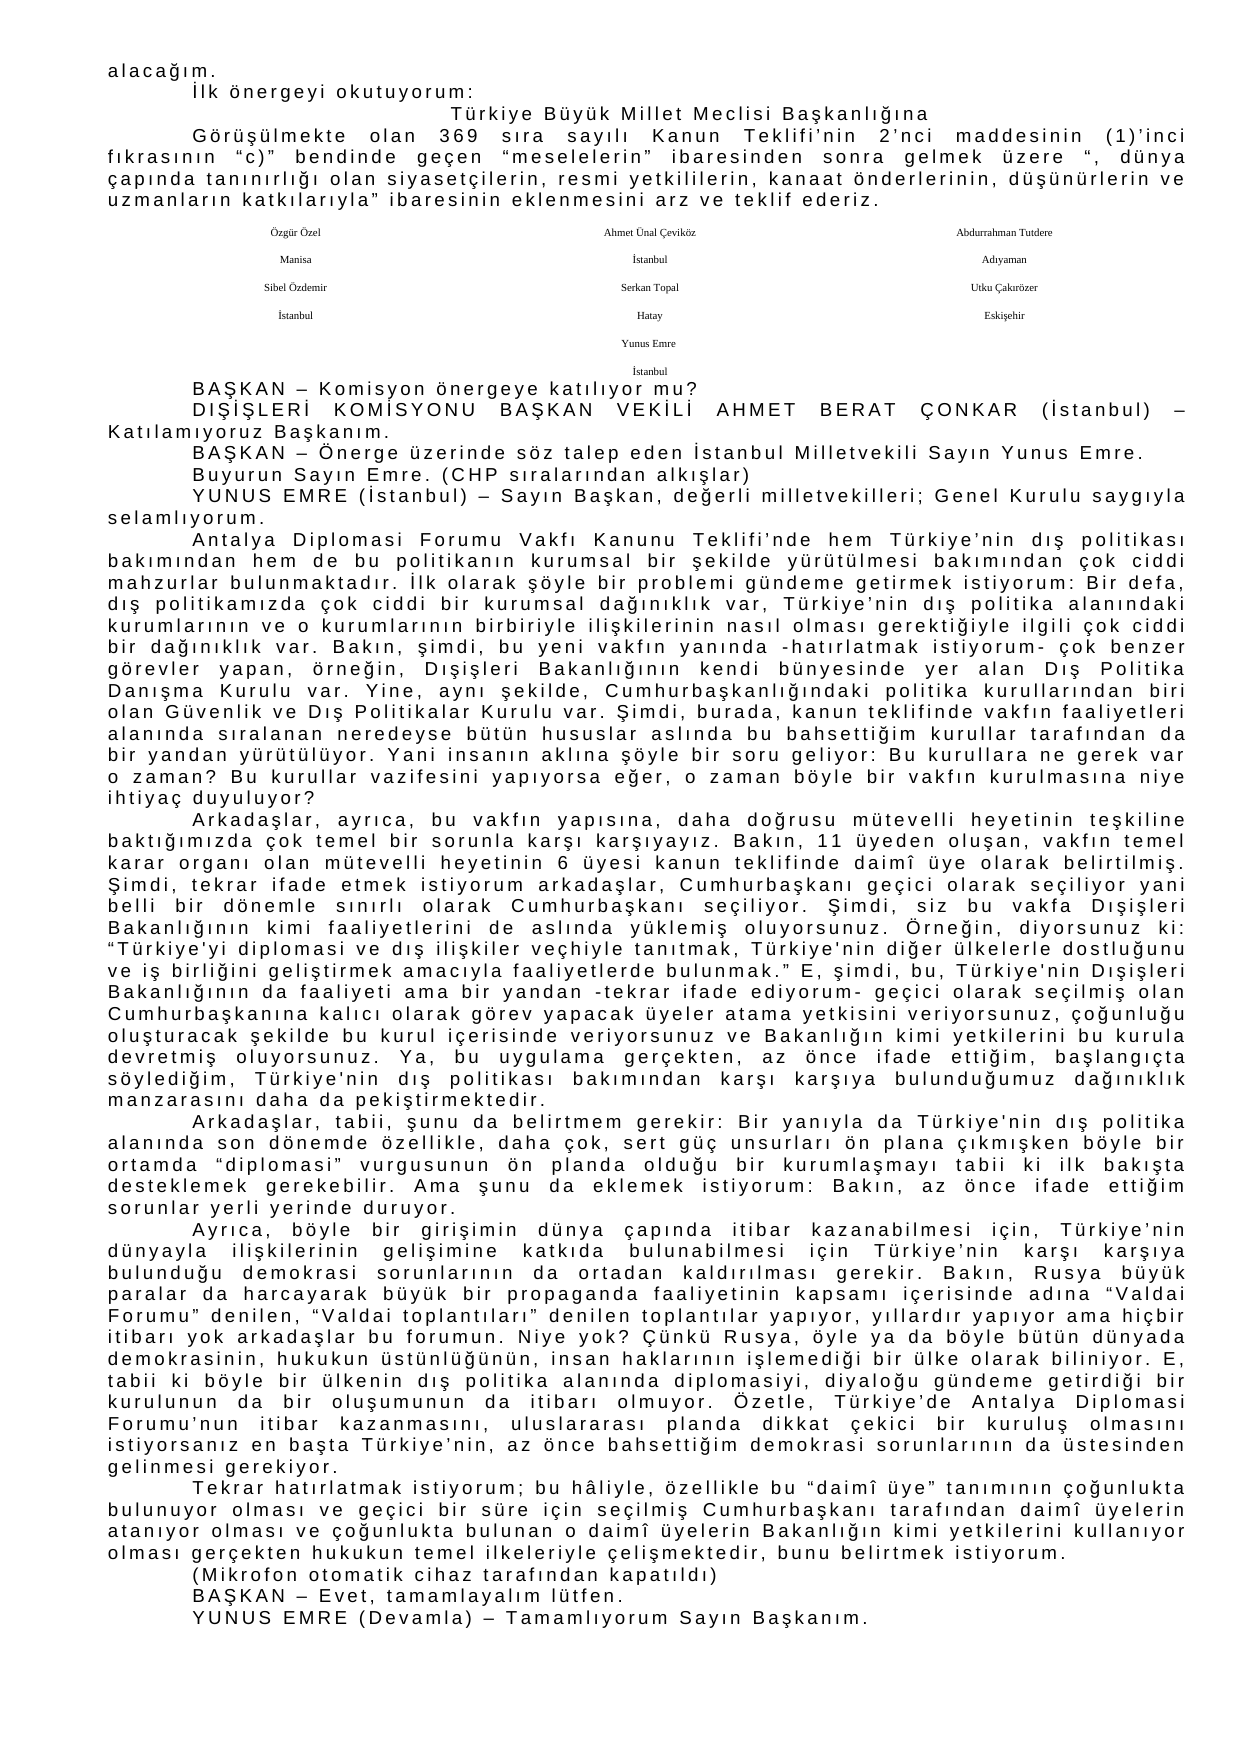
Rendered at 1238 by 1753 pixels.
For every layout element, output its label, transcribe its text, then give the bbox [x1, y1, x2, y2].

text BAŞKAN – Evet, tamamlayalım lütfen. [108, 1585, 1186, 1607]
text Özgür Özel Ahmet Ünal Çeviköz Abdurrahman Tutdere [108, 217, 1186, 238]
text İstanbul [108, 356, 1186, 377]
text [108, 60, 1186, 81]
text İlk önergeyi okutuyorum: [108, 81, 1186, 103]
text Manisa İstanbul Adıyaman [108, 245, 1186, 266]
text Yunus Emre [108, 328, 1186, 350]
text YUNUS EMRE (İstanbul) – Sayın Başkan, değerli milletvekilleri; Genel Kurulu saygıyla selamlıyorum. [108, 485, 1186, 528]
text Türkiye Büyük Millet Meclisi Başkanlığına [108, 103, 1186, 124]
text Arkadaşlar, ayrıca, bu vakfın yapısına, daha doğrusu mütevelli heyetinin teşkiline baktığımızda çok temel bir sorunla karşı karşıyayız. Bakın, 11 üyeden oluşan, vakfın temel karar organı olan mütevelli heyetinin 6 üyesi kanun teklifinde daimî üye olarak belirtilmiş. Şimdi, tekrar ifade etmek istiyorum arkadaşlar, Cumhurbaşkanı geçici olarak seçiliyor yani belli bir dönemle sınırlı olarak Cumhurbaşkanı seçiliyor. Şimdi, siz bu vakfa Dışişleri Bakanlığının kimi faaliyetlerini de aslında yüklemiş oluyorsunuz. Örneğin, diyorsunuz ki: “Türkiye'yi diplomasi ve dış ilişkiler veçhiyle tanıtmak, Türkiye'nin diğer ülkelerle dostluğunu ve iş birliğini geliştirmek amacıyla faaliyetlerde bulunmak.” E, şimdi, bu, Türkiye'nin Dışişleri Bakanlığının da faaliyeti ama bir yandan -tekrar ifade ediyorum- geçici olarak seçilmiş olan Cumhurbaşkanına kalıcı olarak görev yapacak üyeler atama yetkisini veriyorsunuz, çoğunluğu oluşturacak şekilde bu kurul içerisinde veriyorsunuz ve Bakanlığın kimi yetkilerini bu kurula devretmiş oluyorsunuz. Ya, bu uygulama gerçekten, az önce ifade ettiğim, başlangıçta söylediğim, Türkiye'nin dış politikası bakımından karşı karşıya bulunduğumuz dağınıklık manzarasını daha da pekiştirmektedir. [108, 809, 1186, 1111]
text BAŞKAN – Komisyon önergeye katılıyor mu? [108, 377, 1186, 399]
text DIŞİŞLERİ KOMİSYONU BAŞKAN VEKİLİ AHMET BERAT ÇONKAR (İstanbul) – Katılamıyoruz Başkanım. [108, 399, 1186, 442]
text Arkadaşlar, tabii, şunu da belirtmem gerekir: Bir yanıyla da Türkiye'nin dış politika alanında son dönemde özellikle, daha çok, sert güç unsurları ön plana çıkmışken böyle bir ortamda “diplomasi” vurgusunun ön planda olduğu bir kurumlaşmayı tabii ki ilk bakışta desteklemek gerekebilir. Ama şunu da eklemek istiyorum: Bakın, az önce ifade ettiğim sorunlar yerli yerinde duruyor. [108, 1111, 1186, 1218]
text Tekrar hatırlatmak istiyorum; bu hâliyle, özellikle bu “daimî üye” tanımının çoğunlukta bulunuyor olması ve geçici bir süre için seçilmiş Cumhurbaşkanı tarafından daimî üyelerin atanıyor olması ve çoğunlukta bulunan o daimî üyelerin Bakanlığın kimi yetkilerini kullanıyor olması gerçekten hukukun temel ilkeleriyle çelişmektedir, bunu belirtmek istiyorum. [108, 1477, 1186, 1563]
text Antalya Diplomasi Forumu Vakfı Kanunu Teklifi’nde hem Türkiye’nin dış politikası bakımından hem de bu politikanın kurumsal bir şekilde yürütülmesi bakımından çok ciddi mahzurlar bulunmaktadır. İlk olarak şöyle bir problemi gündeme getirmek istiyorum: Bir defa, dış politikamızda çok ciddi bir kurumsal dağınıklık var, Türkiye’nin dış politika alanındaki kurumlarının ve o kurumlarının birbiriyle ilişkilerinin nasıl olması gerektiğiyle ilgili çok ciddi bir dağınıklık var. Bakın, şimdi, bu yeni vakfın yanında -hatırlatmak istiyorum- çok benzer görevler yapan, örneğin, Dışişleri Bakanlığının kendi bünyesinde yer alan Dış Politika Danışma Kurulu var. Yine, aynı şekilde, Cumhurbaşkanlığındaki politika kurullarından biri olan Güvenlik ve Dış Politikalar Kurulu var. Şimdi, burada, kanun teklifinde vakfın faaliyetleri alanında sıralanan neredeyse bütün hususlar aslında bu bahsettiğim kurullar tarafından da bir yandan yürütülüyor. Yani insanın aklına şöyle bir soru geliyor: Bu kurullara ne gerek var o zaman? Bu kurullar vazifesini yapıyorsa eğer, o zaman böyle bir vakfın kurulmasına niye ihtiyaç duyuluyor? [108, 528, 1186, 809]
text YUNUS EMRE (Devamla) – Tamamlıyorum Sayın Başkanım. [108, 1607, 1186, 1628]
text BAŞKAN – Önerge üzerinde söz talep eden İstanbul Milletvekili Sayın Yunus Emre. [108, 442, 1186, 464]
text Ayrıca, böyle bir girişimin dünya çapında itibar kazanabilmesi için, Türkiye’nin dünyayla ilişkilerinin gelişimine katkıda bulunabilmesi için Türkiye’nin karşı karşıya bulunduğu demokrasi sorunlarının da ortadan kaldırılması gerekir. Bakın, Rusya büyük paralar da harcayarak büyük bir propaganda faaliyetinin kapsamı içerisinde adına “Valdai Forumu” denilen, “Valdai toplantıları” denilen toplantılar yapıyor, yıllardır yapıyor ama hiçbir itibarı yok arkadaşlar bu forumun. Niye yok? Çünkü Rusya, öyle ya da böyle bütün dünyada demokrasinin, hukukun üstünlüğünün, insan haklarının işlemediği bir ülke olarak biliniyor. E, tabii ki böyle bir ülkenin dış politika alanında diplomasiyi, diyaloğu gündeme getirdiği bir kurulunun da bir oluşumunun da itibarı olmuyor. Özetle, Türkiye’de Antalya Diplomasi Forumu’nun itibar kazanmasını, uluslararası planda dikkat çekici bir kuruluş olmasını istiyorsanız en başta Türkiye’nin, az önce bahsettiğim demokrasi sorunlarının da üstesinden gelinmesi gerekiyor. [108, 1218, 1186, 1477]
text Görüşülmekte olan 369 sıra sayılı Kanun Teklifi’nin 2’nci maddesinin (1)’inci fıkrasının “c)” bendinde geçen “meselelerin” ibaresinden sonra gelmek üzere “, dünya çapında tanınırlığı olan siyasetçilerin, resmi yetkililerin, kanaat önderlerinin, düşünürlerin ve uzmanların katkılarıyla” ibaresinin eklenmesini arz ve teklif ederiz. [108, 124, 1186, 211]
text Buyurun Sayın Emre. (CHP sıralarından alkışlar) [108, 464, 1186, 485]
text İstanbul Hatay Eskişehir [108, 300, 1186, 322]
text (Mikrofon otomatik cihaz tarafından kapatıldı) [108, 1563, 1186, 1585]
text Sibel Özdemir Serkan Topal Utku Çakırözer [108, 272, 1186, 294]
